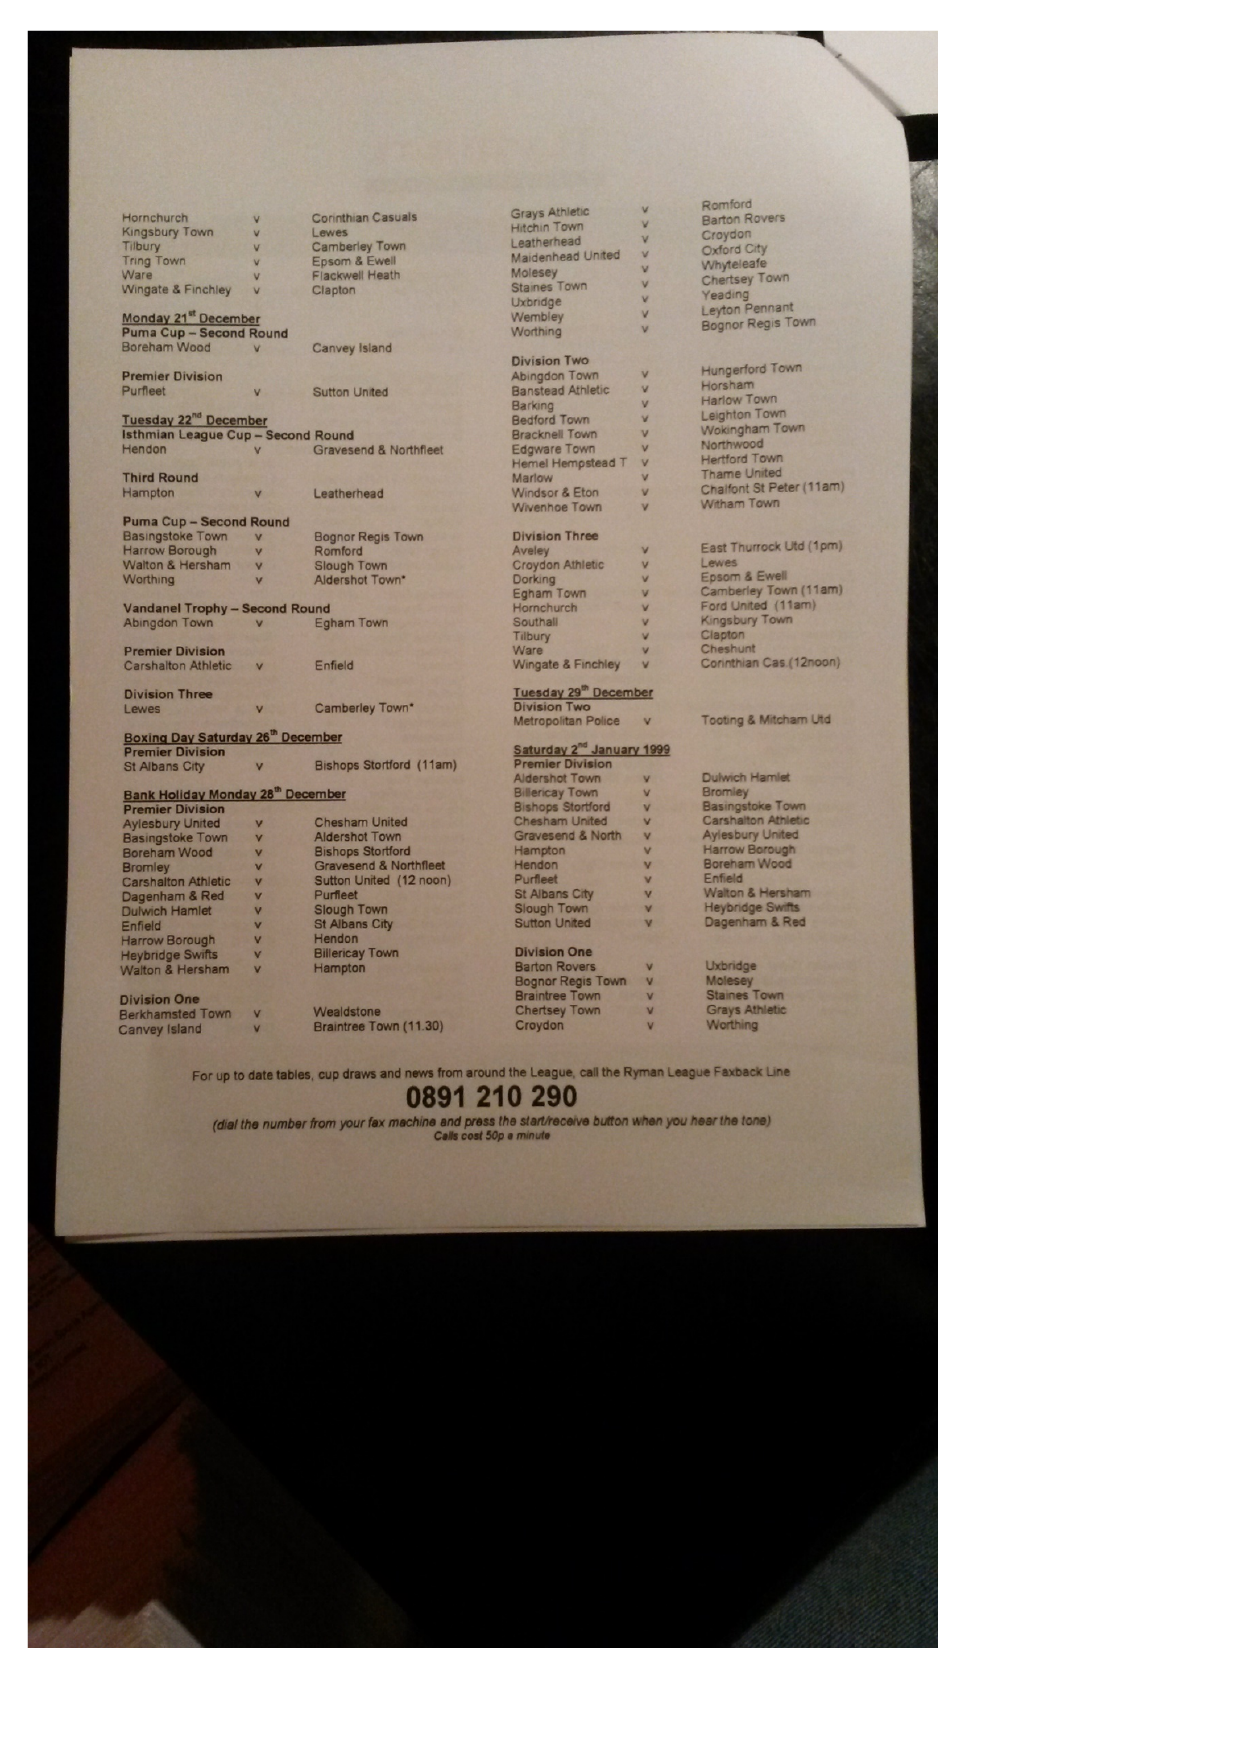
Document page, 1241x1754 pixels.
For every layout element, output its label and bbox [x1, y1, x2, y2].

picture [29, 33, 938, 1648]
